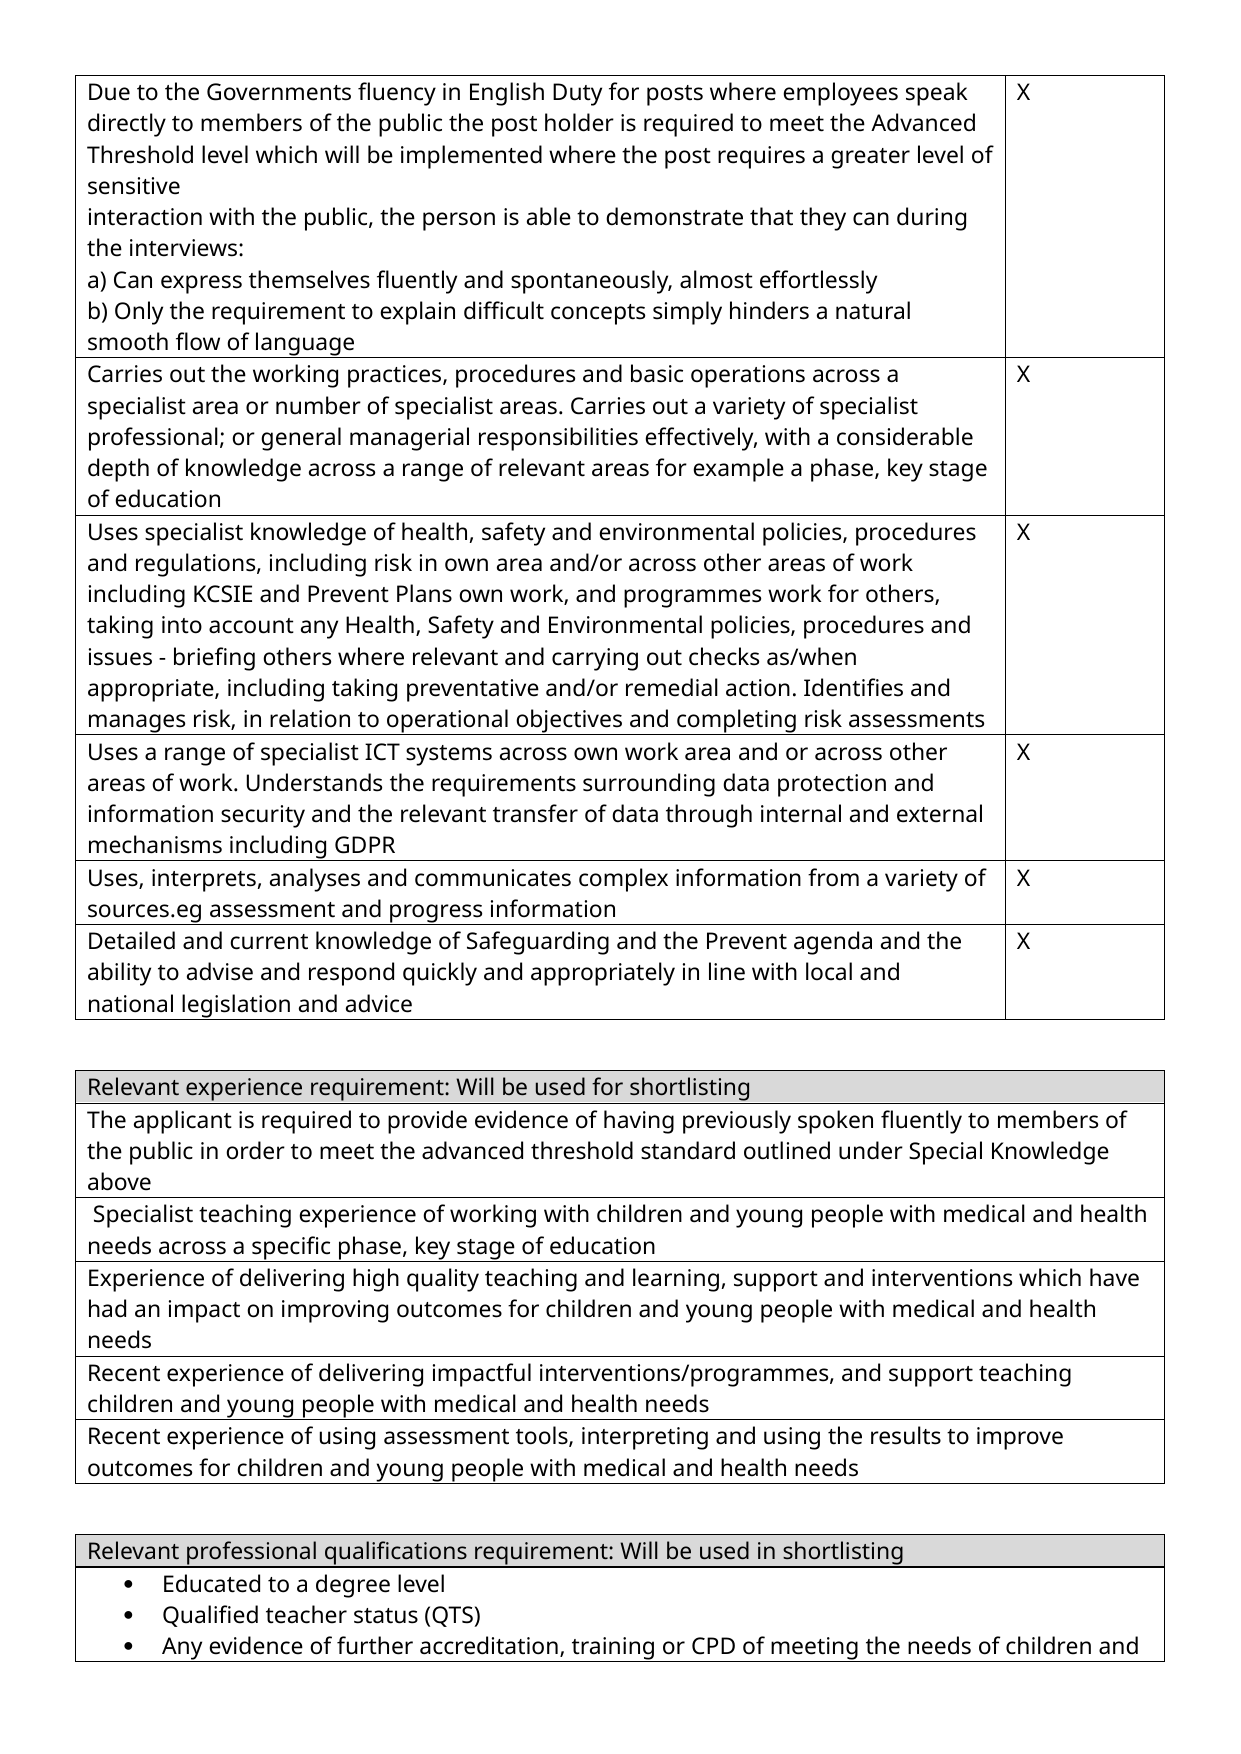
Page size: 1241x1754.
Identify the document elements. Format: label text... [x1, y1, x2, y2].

table_cell Uses a range of specialist ICT systems across own work area and or across other areas of work. Understands the requirements surrounding data protection and information security and the relevant transfer of data through internal and external mechanisms including GDPR [76, 735, 1005, 860]
table_cell Uses, interprets, analyses and communicates complex information from a variety of sources.eg assessment and progress information [76, 861, 1005, 924]
table_cell The applicant is required to provide evidence of having previously spoken fluently to members of the public in order to meet the advanced threshold standard outlined under Special Knowledge above [76, 1104, 1164, 1197]
table_cell X [1006, 516, 1164, 734]
table_header Relevant experience requirement: Will be used for shortlisting [76, 1071, 1164, 1102]
table_cell Uses specialist knowledge of health, safety and environmental policies, procedures and regulations, including risk in own area and/or across other areas of work including KCSIE and Prevent Plans own work, and programmes work for others, taking into account any Health, Safety and Environmental policies, procedures and issues - briefing others where relevant and carrying out checks as/when appropriate, including taking preventative and/or remedial action. Identifies and manages risk, in relation to operational objectives and completing risk assessments [76, 516, 1005, 734]
table_cell Detailed and current knowledge of Safeguarding and the Prevent agenda and the ability to advise and respond quickly and appropriately in line with local and national legislation and advice [76, 925, 1005, 1019]
table_cell X [1006, 861, 1164, 924]
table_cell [76, 1568, 1164, 1661]
table_cell Specialist teaching experience of working with children and young people with medical and health needs across a specific phase, key stage of education [76, 1198, 1164, 1261]
table_cell X [1006, 76, 1164, 357]
table_cell Recent experience of delivering impactful interventions/programmes, and support teaching children and young people with medical and health needs [76, 1357, 1164, 1419]
table_cell X [1006, 735, 1164, 860]
table_cell Recent experience of using assessment tools, interpreting and using the results to improve outcomes for children and young people with medical and health needs [76, 1420, 1164, 1483]
table_cell Experience of delivering high quality teaching and learning, support and interventions which have had an impact on improving outcomes for children and young people with medical and health needs [76, 1262, 1164, 1356]
table_cell X [1006, 925, 1164, 1019]
table_cell Due to the Governments fluency in English Duty for posts where employees speak directly to members of the public the post holder is required to meet the Advanced Threshold level which will be implemented where the post requires a greater level of sensitive interaction with the public, the person is able to demonstrate that they can during the interviews: a) Can express themselves fluently and spontaneously, almost effortlessly b) Only the requirement to explain difficult concepts simply hinders a natural smooth flow of language [76, 76, 1005, 357]
table_cell X [1006, 358, 1164, 514]
table_header Relevant professional qualifications requirement: Will be used in shortlisting [76, 1535, 1164, 1566]
table_cell Carries out the working practices, procedures and basic operations across a specialist area or number of specialist areas. Carries out a variety of specialist professional; or general managerial responsibilities effectively, with a considerable depth of knowledge across a range of relevant areas for example a phase, key stage of education [76, 358, 1005, 514]
